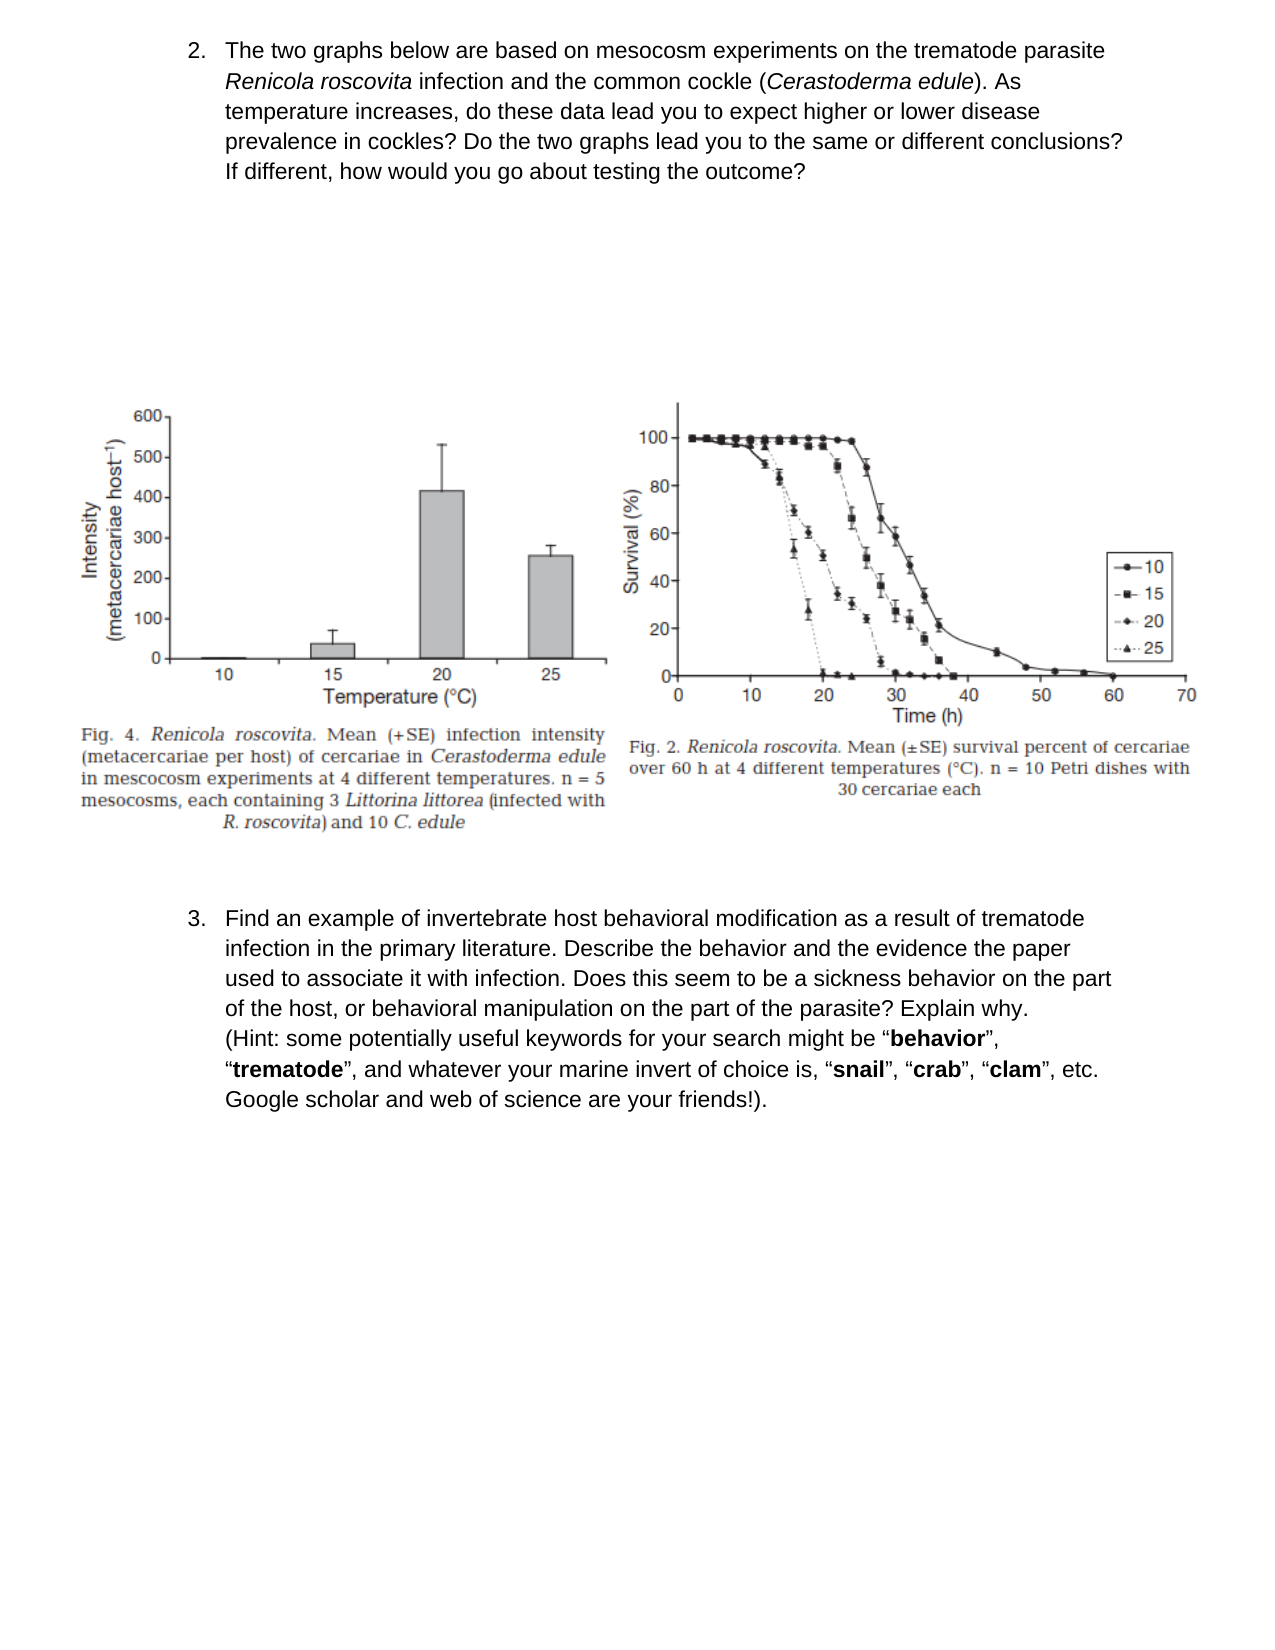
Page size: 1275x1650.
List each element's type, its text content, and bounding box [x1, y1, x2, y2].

list The two graphs below are based on mesocosm experiments on the trematode parasite Renicola roscovita infection and the common cockle (Cerastoderma edule). As temperature increases, do these data lead you to expect higher or lower disease prevalence in cockles? Do the two graphs lead you to the same or different conclusions? If different, how would you go about testing the outcome? [187, 37, 1125, 336]
text (Hint: some potentially useful keywords for your search might be “behavior”, “trematode”, and whatever your marine invert of choice is, “snail”, “crab”, “clam”, etc. Google scholar and web of science are your friends!). [225, 1025, 1125, 1112]
list Find an example of invertebrate host behavioral modification as a result of trematode infection in the primary literature. Describe the behavior and the evidence the paper used to associate it with infection. Does this seem to be a sickness behavior on the part of the host, or behavioral manipulation on the part of the parasite? Explain why. [187, 904, 1125, 1022]
picture [68, 383, 1203, 838]
